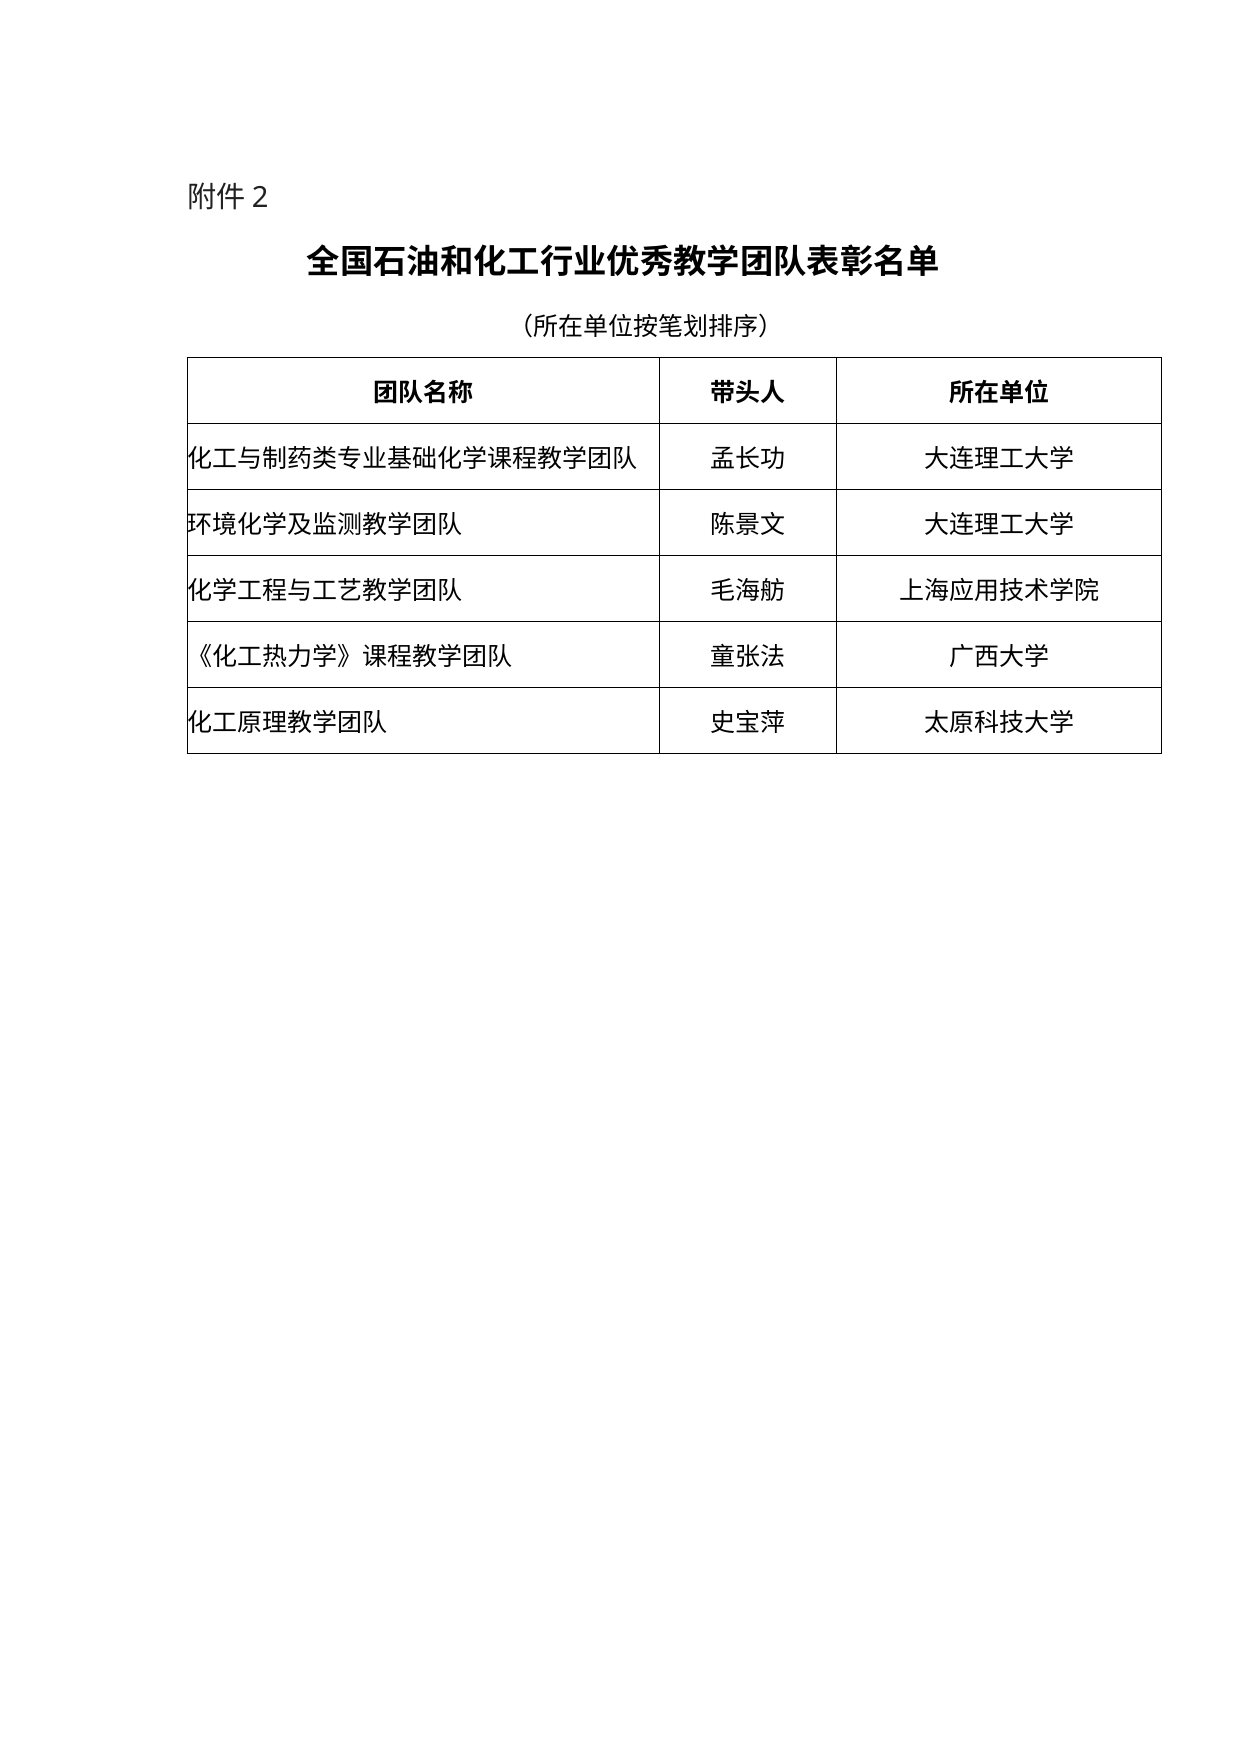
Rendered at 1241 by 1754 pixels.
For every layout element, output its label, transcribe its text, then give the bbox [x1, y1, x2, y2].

table_cell 化学工程与工艺教学团队 [188, 556, 659, 621]
table_cell 孟长功 [660, 424, 836, 489]
table_cell 史宝萍 [660, 688, 836, 753]
table_header 团队名称 [188, 358, 659, 423]
table_header 带头人 [660, 358, 836, 423]
table_cell 大连理工大学 [837, 490, 1161, 555]
table_cell 《化工热力学》课程教学团队 [188, 622, 659, 687]
table_cell 广西大学 [837, 622, 1161, 687]
table_cell 毛海舫 [660, 556, 836, 621]
table_cell 太原科技大学 [837, 688, 1161, 753]
table_cell 上海应用技术学院 [837, 556, 1161, 621]
text 附件2 [187, 162, 909, 227]
table_cell 环境化学及监测教学团队 [188, 490, 659, 555]
table_cell 化工与制药类专业基础化学课程教学团队 [188, 424, 659, 489]
table_cell 童张法 [660, 622, 836, 687]
table_cell 化工原理教学团队 [188, 688, 659, 753]
table_cell 大连理工大学 [837, 424, 1161, 489]
table_header 所在单位 [837, 358, 1161, 423]
table_cell 陈景文 [660, 490, 836, 555]
text 全国石油和化工行业优秀教学团队表彰名单 [187, 227, 1059, 292]
text （所在单位按笔划排序） [187, 292, 1103, 357]
